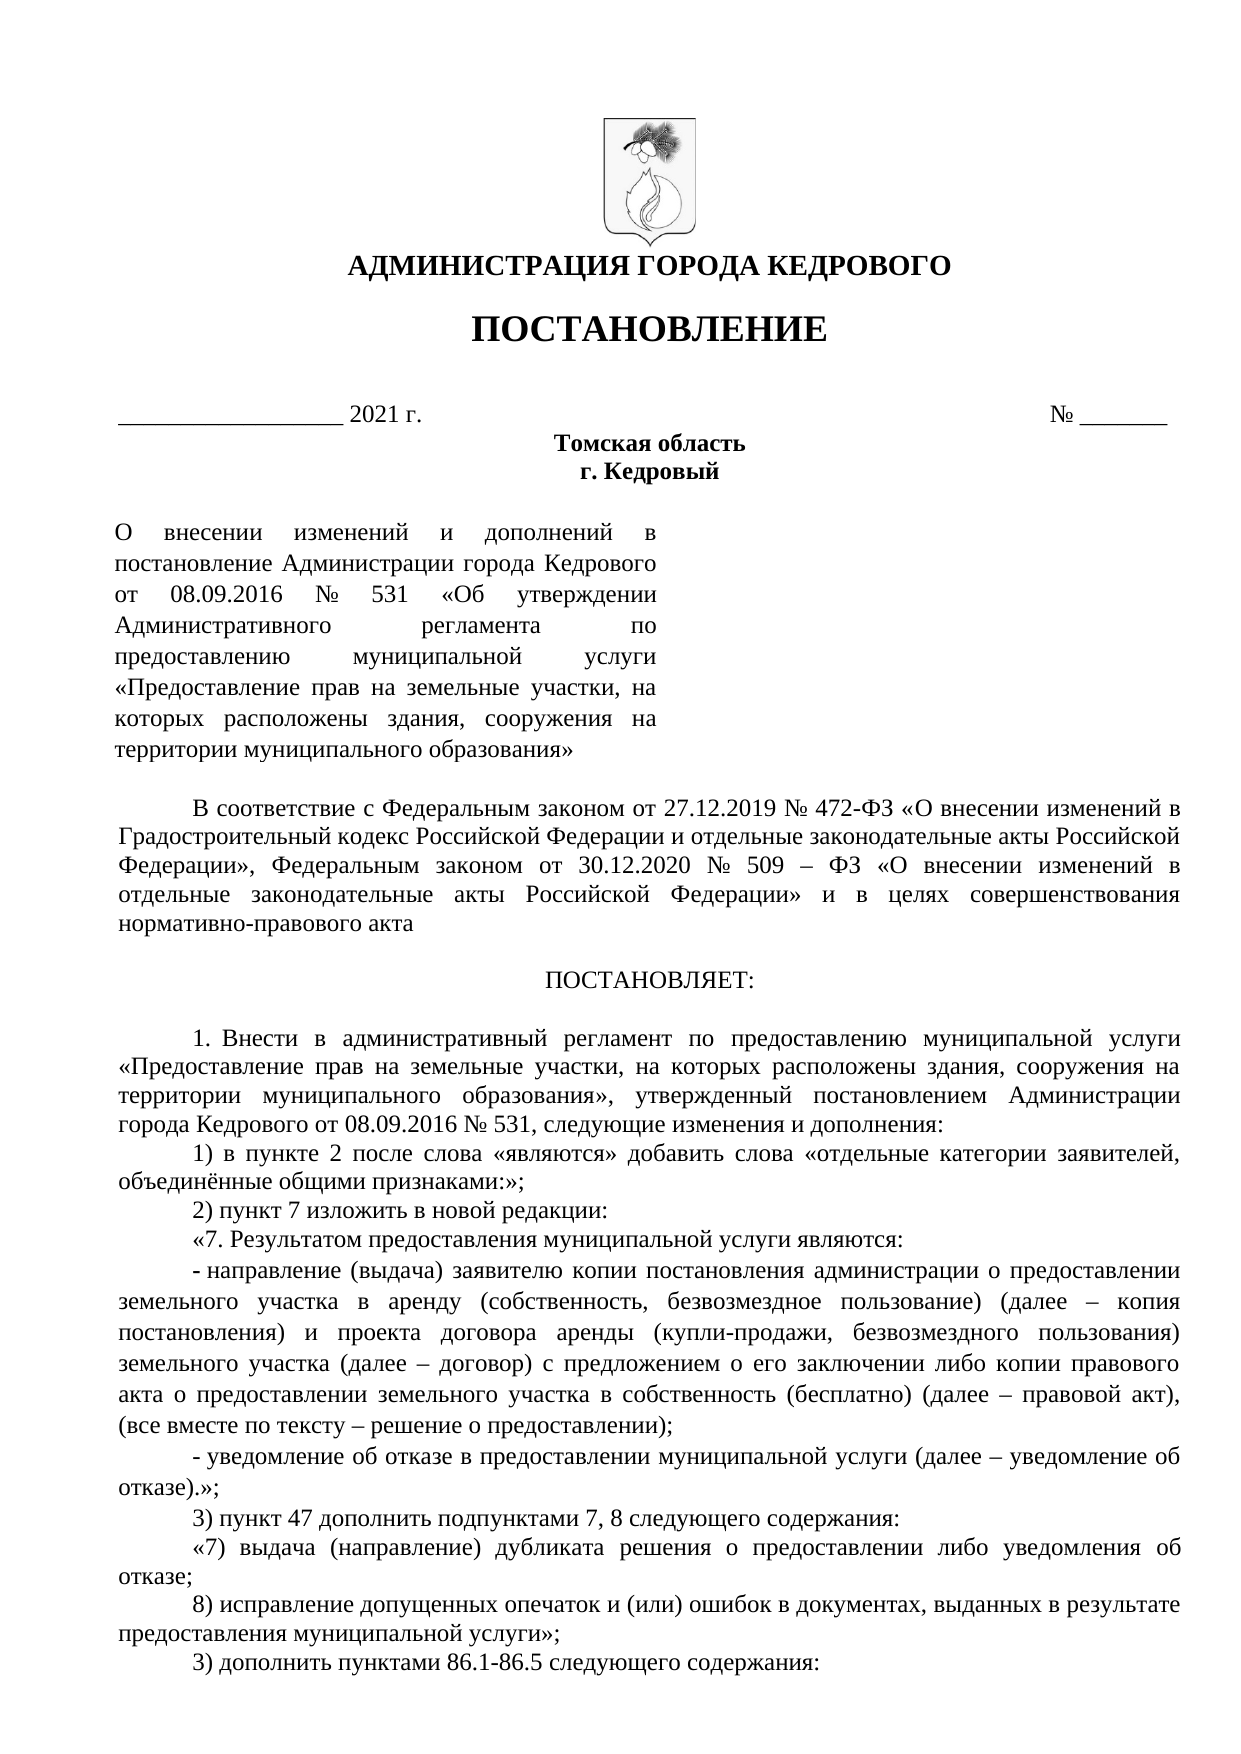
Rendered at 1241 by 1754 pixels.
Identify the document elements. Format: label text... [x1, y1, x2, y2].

text - уведомление об отказе в предоставлении муниципальной услуги (далее – уведомление об отказе).»; [118, 1441, 1181, 1501]
list 3) пункт 47 дополнить подпунктами 7, 8 следующего содержания: [118, 1503, 1181, 1532]
list 2) пункт 7 изложить в новой редакции: [118, 1195, 1181, 1224]
text ПОСТАНОВЛЯЕТ: [118, 965, 1181, 994]
text 8) исправление допущенных опечаток и (или) ошибок в документах, выданных в результате предоставления муниципальной услуги»; [118, 1589, 1181, 1647]
text В соответствие с Федеральным законом от 27.12.2019 № 472-ФЗ «О внесении изменений в Градостроительный кодекс Российской Федерации и отдельные законодательные акты Российской Федерации», Федеральным законом от 30.12.2020 № 509 – ФЗ «О внесении изменений в отдельные законодательные акты Российской Федерации» и в целях совершенствования нормативно-правового акта [118, 793, 1181, 936]
text г. Кедровый [118, 456, 1181, 485]
list Внести в административный регламент по предоставлению муниципальной услуги «Предоставление прав на земельные участки, на которых расположены здания, сооружения на территории муниципального образования», утвержденный постановлением Администрации города Кедрового от 08.09.2016 № 531, следующие изменения и дополнения: [118, 1023, 1181, 1138]
text - направление (выдача) заявителю копии постановления администрации о предоставлении земельного участка в аренду (собственность, безвозмездное пользование) (далее – копия постановления) и проекта договора аренды (купли-продажи, безвозмездного пользования) земельного участка (далее – договор) с предложением о его заключении либо копии правового акта о предоставлении земельного участка в собственность (бесплатно) (далее – правовой акт), (все вместе по тексту – решение о предоставлении); [118, 1255, 1181, 1439]
text 3) дополнить пунктами 86.1-86.5 следующего содержания: [118, 1647, 1181, 1676]
text «7) выдача (направление) дубликата решения о предоставлении либо уведомления об отказе; [118, 1532, 1181, 1589]
text __________________ 2021 г. № _______ [118, 399, 1181, 428]
text АДМИНИСТРАЦИЯ ГОРОДА КЕДРОВОГО [118, 248, 1181, 281]
picture [603, 118, 696, 248]
list 1) в пункте 2 после слова «являются» добавить слова «отдельные категории заявителей, объединённые общими признаками:»; [118, 1138, 1181, 1195]
text Томская область [118, 428, 1181, 456]
text ПОСТАНОВЛЕНИЕ [118, 306, 1181, 349]
text «7. Результатом предоставления муниципальной услуги являются: [192, 1224, 1181, 1253]
